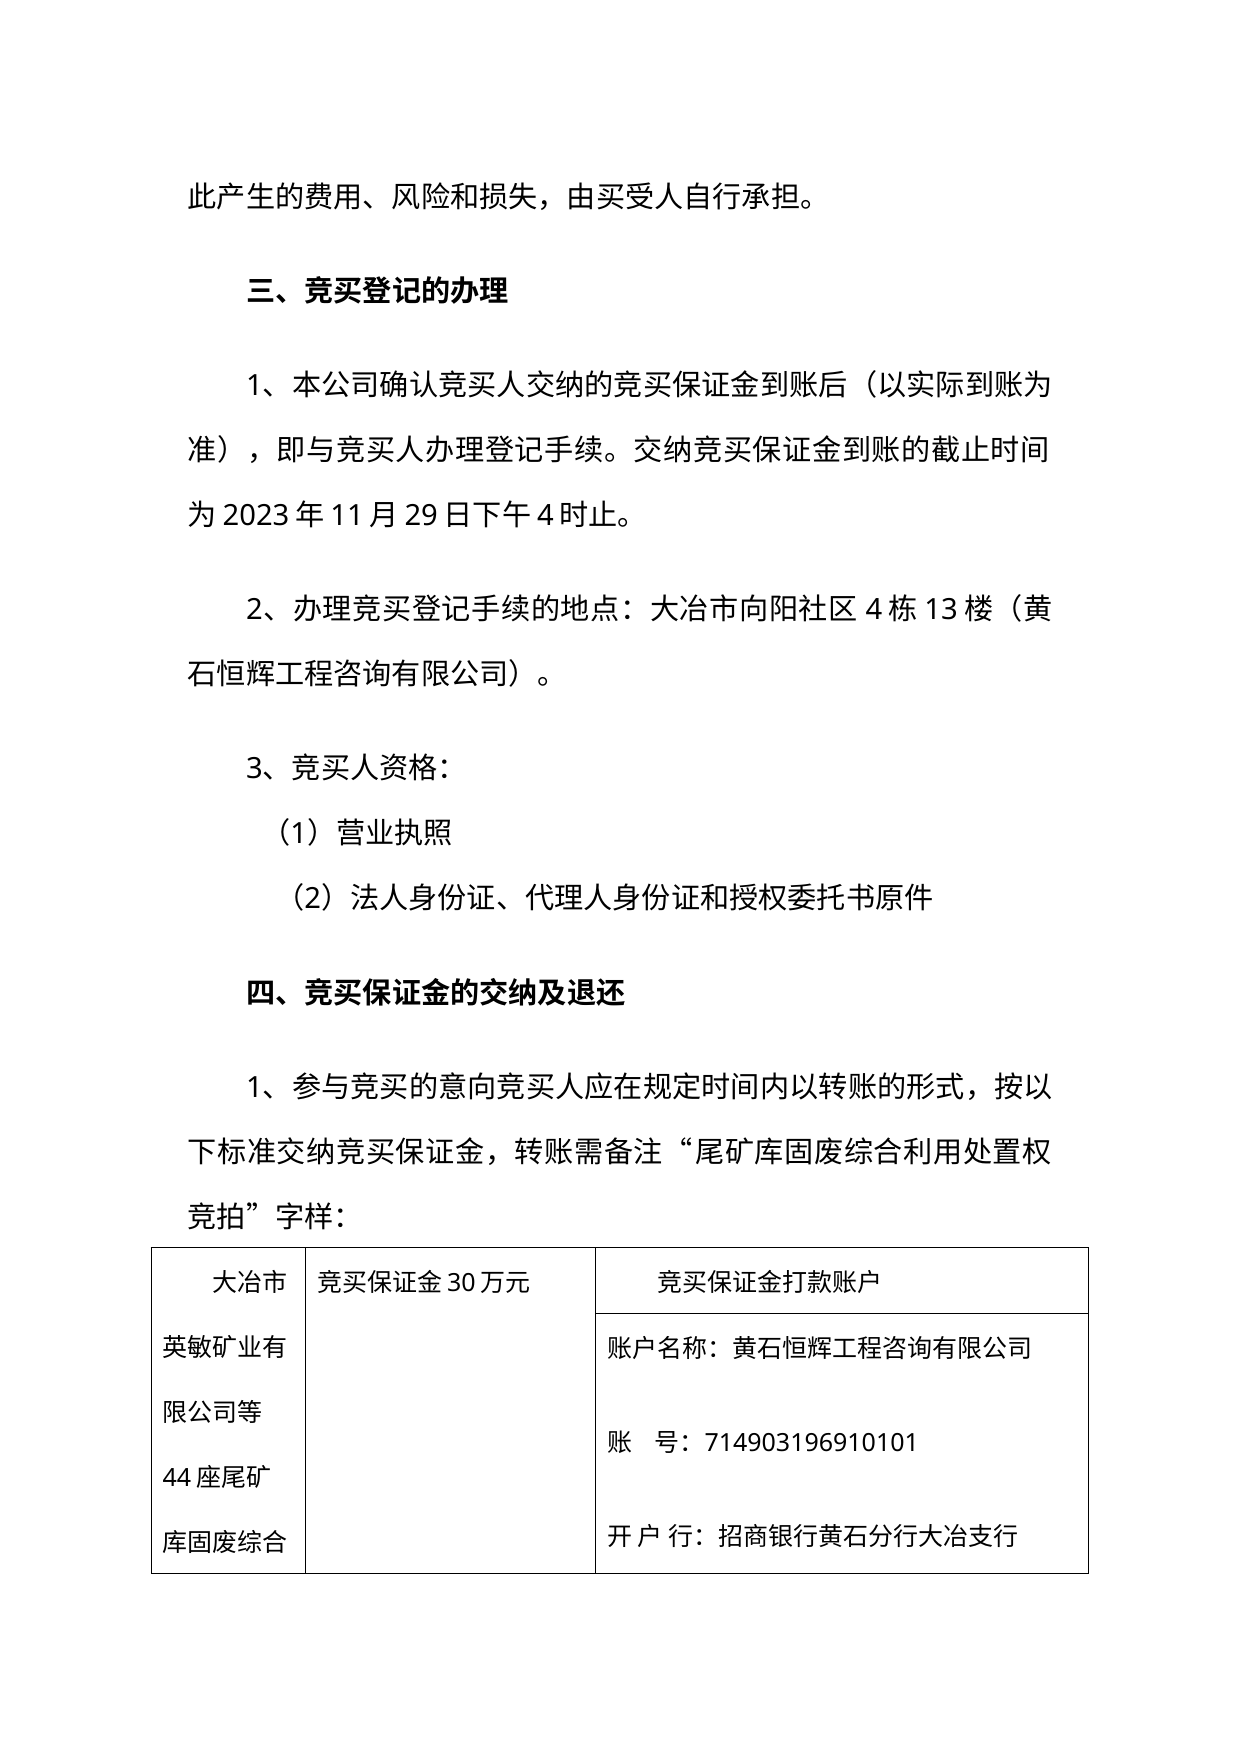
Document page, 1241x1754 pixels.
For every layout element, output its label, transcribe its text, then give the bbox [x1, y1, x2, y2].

text 四、竞买保证金的交纳及退还 [187, 958, 1053, 1023]
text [187, 162, 1053, 227]
text 1、本公司确认竞买人交纳的竞买保证金到账后（以实际到账为准），即与竞买人办理登记手续。交纳竞买保证金到账的截止时间为2023年11月29日下午4时止。 [187, 350, 1053, 545]
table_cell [596, 1314, 1088, 1573]
table_header 竞买保证金打款账户 [596, 1248, 1088, 1313]
table_header 竞买保证金30万元 [306, 1248, 595, 1573]
text 1、参与竞买的意向竞买人应在规定时间内以转账的形式，按以下标准交纳竞买保证金，转账需备注“尾矿库固废综合利用处置权竞拍”字样： [187, 1052, 1053, 1247]
text 2、办理竞买登记手续的地点：大冶市向阳社区4栋13楼（黄石恒辉工程咨询有限公司）。 [187, 574, 1053, 704]
text （2）法人身份证、代理人身份证和授权委托书原件 [187, 864, 1053, 929]
text 3、竞买人资格： [187, 734, 1053, 799]
text 三、竞买登记的办理 [187, 256, 1053, 321]
text （1）营业执照 [187, 799, 1053, 864]
table_header 大冶市英敏矿业有限公司等44座尾矿库固废综合利用处置权 [152, 1248, 305, 1573]
